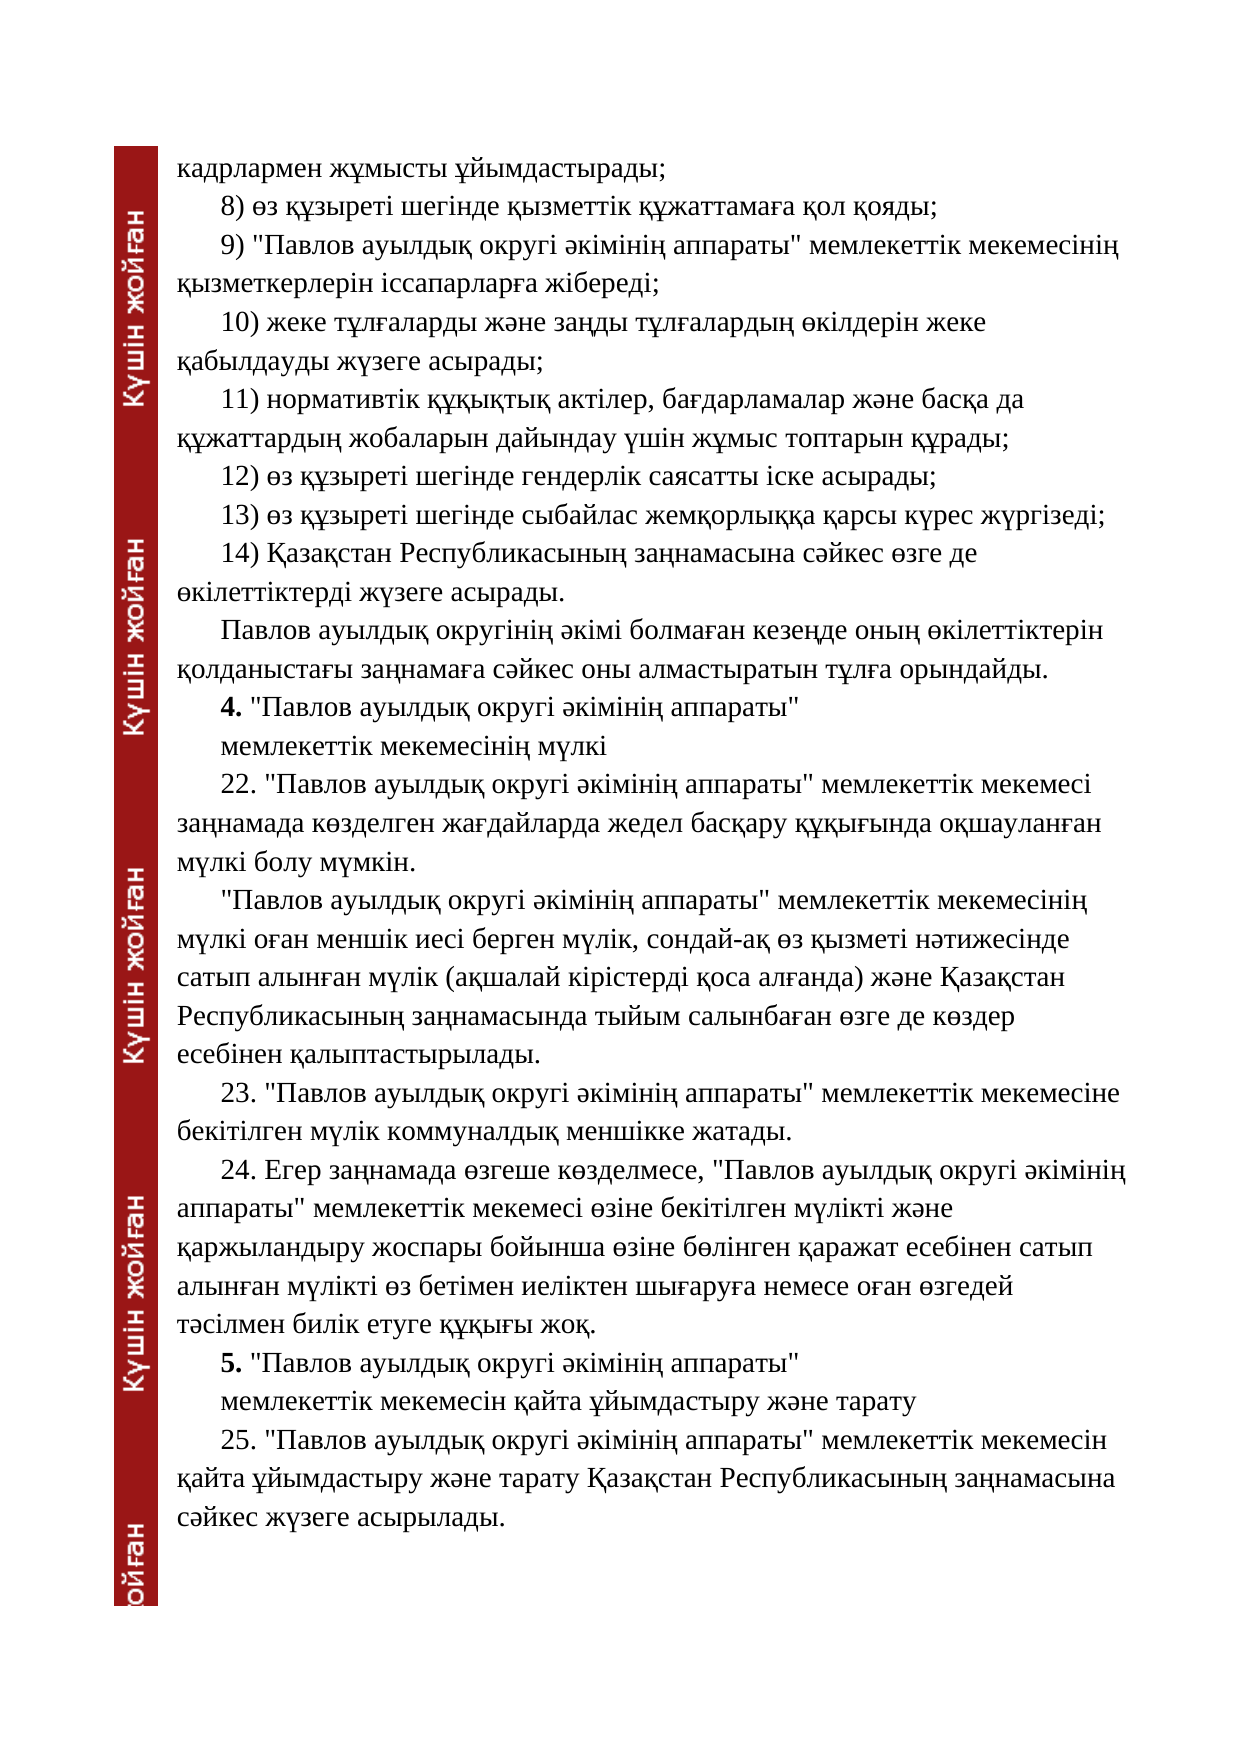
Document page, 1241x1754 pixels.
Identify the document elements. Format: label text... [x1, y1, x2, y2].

picture [114, 1563, 158, 1606]
picture [114, 146, 158, 150]
